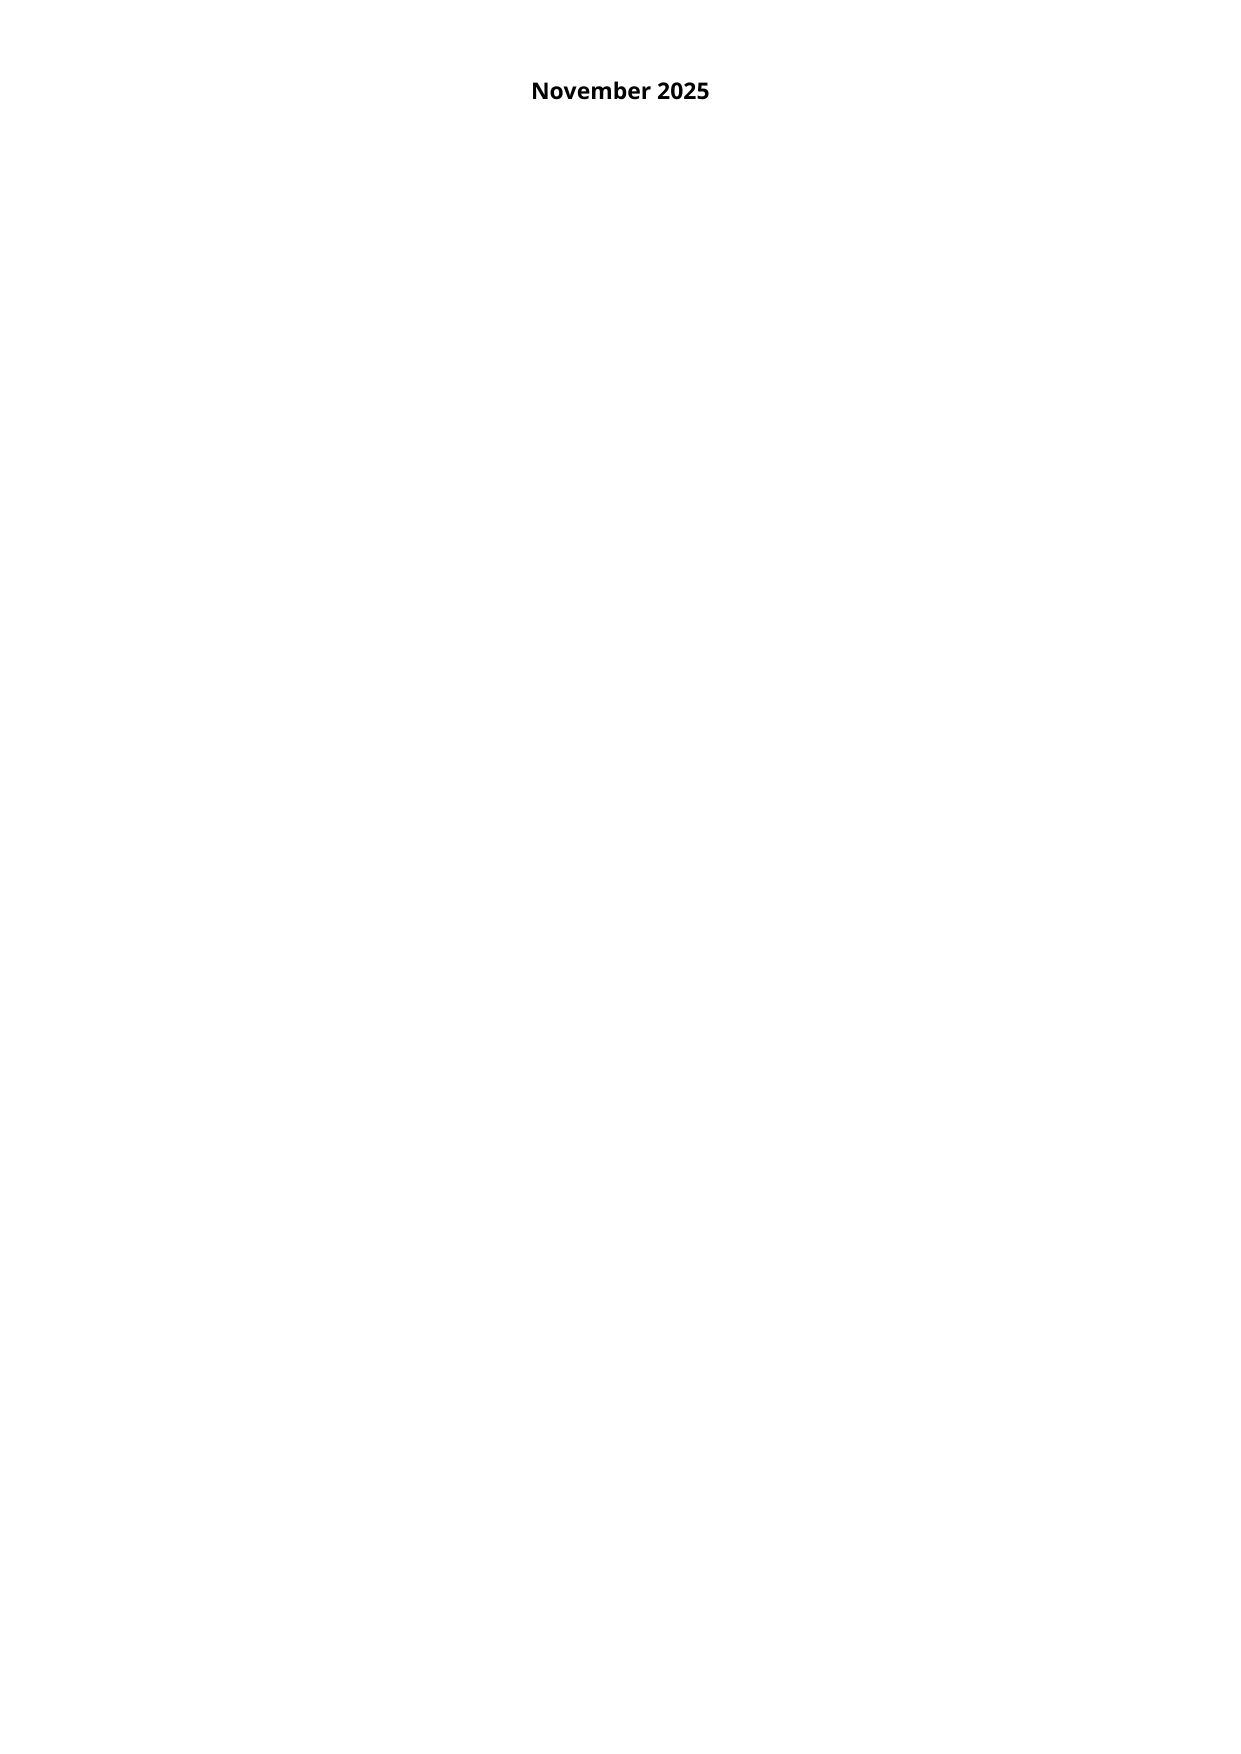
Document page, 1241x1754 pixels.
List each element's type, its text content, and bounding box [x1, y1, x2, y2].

text November 2025 [75, 75, 1165, 106]
